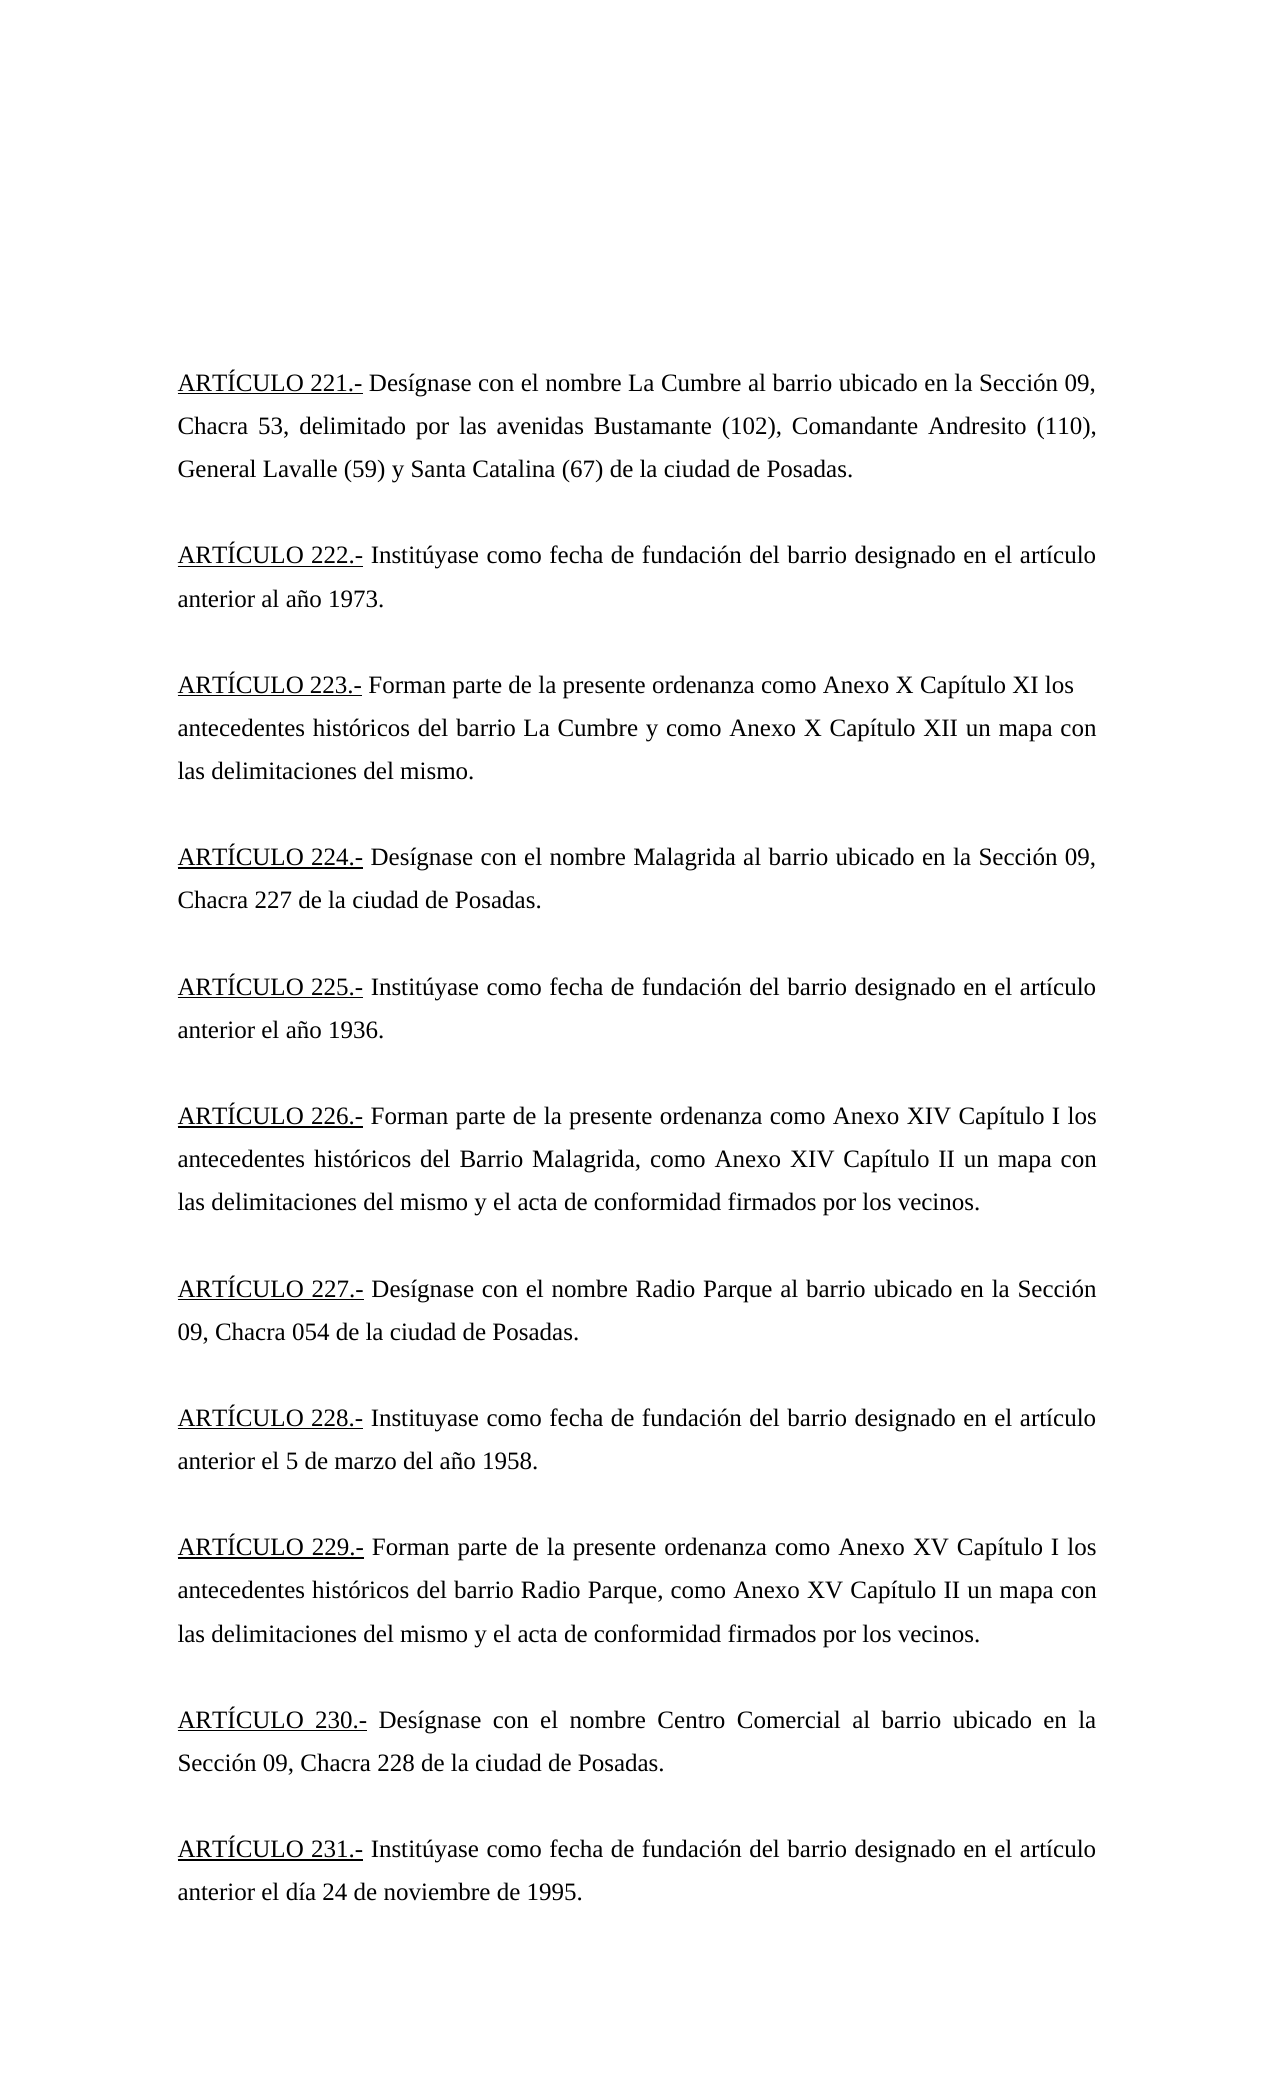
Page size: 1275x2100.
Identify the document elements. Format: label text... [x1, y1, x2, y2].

text ARTÍCULO 223.- Forman parte de la presente ordenanza como Anexo X Capítulo XI los [177, 670, 1098, 699]
text ARTÍCULO 221.- Desígnase con el nombre La Cumbre al barrio ubicado en la Sección 09, Chacra 53, delimitado por las avenidas Bustamante (102), Comandante Andresito (110), General Lavalle (59) y Santa Catalina (67) de la ciudad de Posadas. [177, 368, 1098, 483]
text antecedentes históricos del barrio La Cumbre y como Anexo X Capítulo XII un mapa con las delimitaciones del mismo. [177, 713, 1098, 785]
text ARTÍCULO 230.- Desígnase con el nombre Centro Comercial al barrio ubicado en la Sección 09, Chacra 228 de la ciudad de Posadas. [177, 1705, 1098, 1777]
text ARTÍCULO 226.- Forman parte de la presente ordenanza como Anexo XIV Capítulo I los antecedentes históricos del Barrio Malagrida, como Anexo XIV Capítulo II un mapa con las delimitaciones del mismo y el acta de conformidad firmados por los vecinos. [177, 1101, 1098, 1216]
text ARTÍCULO 224.- Desígnase con el nombre Malagrida al barrio ubicado en la Sección 09, Chacra 227 de la ciudad de Posadas. [177, 842, 1098, 914]
text ARTÍCULO 222.- Institúyase como fecha de fundación del barrio designado en el artículo anterior al año 1973. [177, 541, 1098, 612]
text ARTÍCULO 228.- Instituyase como fecha de fundación del barrio designado en el artículo anterior el 5 de marzo del año 1958. [177, 1403, 1098, 1475]
text ARTÍCULO 225.- Institúyase como fecha de fundación del barrio designado en el artículo anterior el año 1936. [177, 972, 1098, 1044]
text ARTÍCULO 229.- Forman parte de la presente ordenanza como Anexo XV Capítulo I los antecedentes históricos del barrio Radio Parque, como Anexo XV Capítulo II un mapa con las delimitaciones del mismo y el acta de conformidad firmados por los vecinos. [177, 1532, 1098, 1647]
text ARTÍCULO 227.- Desígnase con el nombre Radio Parque al barrio ubicado en la Sección 09, Chacra 054 de la ciudad de Posadas. [177, 1274, 1098, 1346]
text ARTÍCULO 231.- Institúyase como fecha de fundación del barrio designado en el artículo anterior el día 24 de noviembre de 1995. [177, 1834, 1098, 1906]
